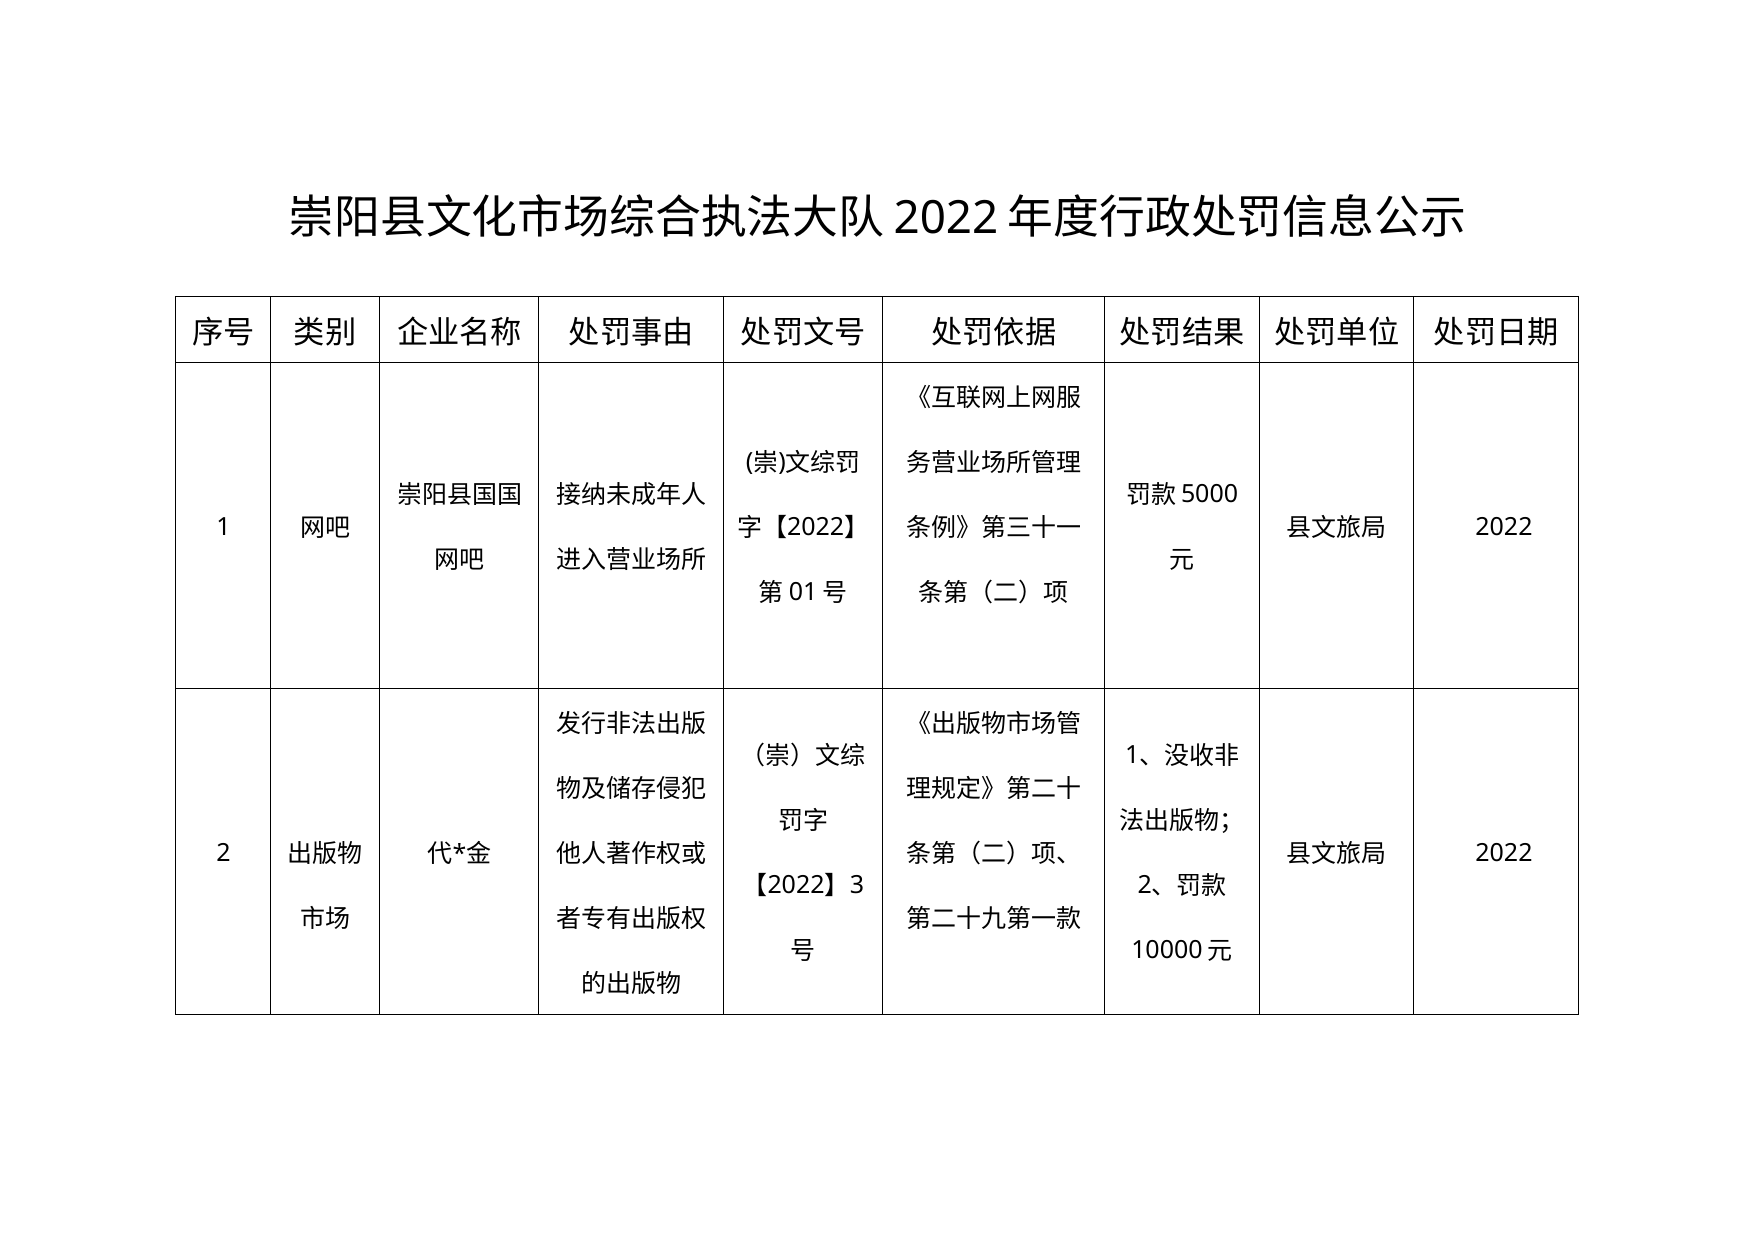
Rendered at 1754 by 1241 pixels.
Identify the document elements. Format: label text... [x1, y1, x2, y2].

table_header 处罚事由 [539, 297, 723, 362]
table_cell 接纳未成年人进入营业场所 [539, 363, 723, 688]
table_cell 2022 [1414, 363, 1578, 688]
table_header 处罚结果 [1105, 297, 1259, 362]
table_header 处罚日期 [1414, 297, 1578, 362]
table_cell 罚款5000元 [1105, 363, 1259, 688]
table_header 序号 [176, 297, 270, 362]
table_cell 县文旅局 [1260, 363, 1413, 688]
table_cell 2 [176, 689, 270, 1014]
table_header 处罚单位 [1260, 297, 1413, 362]
table_cell 发行非法出版物及储存侵犯他人著作权或者专有出版权的出版物 [539, 689, 723, 1014]
table_cell 1、没收非法出版物；2、罚款10000元 [1105, 689, 1259, 1014]
table_header 企业名称 [380, 297, 538, 362]
table_header 处罚依据 [883, 297, 1104, 362]
table_cell 崇阳县国国网吧 [380, 363, 538, 688]
table_cell (崇)文综罚字【2022】第01号 [724, 363, 882, 688]
text 崇阳县文化市场综合执法大队2022年度行政处罚信息公示 [187, 165, 1566, 263]
table_header 类别 [271, 297, 379, 362]
table_cell 网吧 [271, 363, 379, 688]
table_cell 1 [176, 363, 270, 688]
table_cell 县文旅局 [1260, 689, 1413, 1014]
table_cell 代*金 [380, 689, 538, 1014]
table_cell （崇）文综罚字【2022】3号 [724, 689, 882, 1014]
table_cell 《出版物市场管理规定》第二十条第（二）项、第二十九第一款 [883, 689, 1104, 1014]
table_header 处罚文号 [724, 297, 882, 362]
table_cell 2022 [1414, 689, 1578, 1014]
table_cell 《互联网上网服务营业场所管理条例》第三十一条第（二）项 [883, 363, 1104, 688]
table_cell 出版物市场 [271, 689, 379, 1014]
